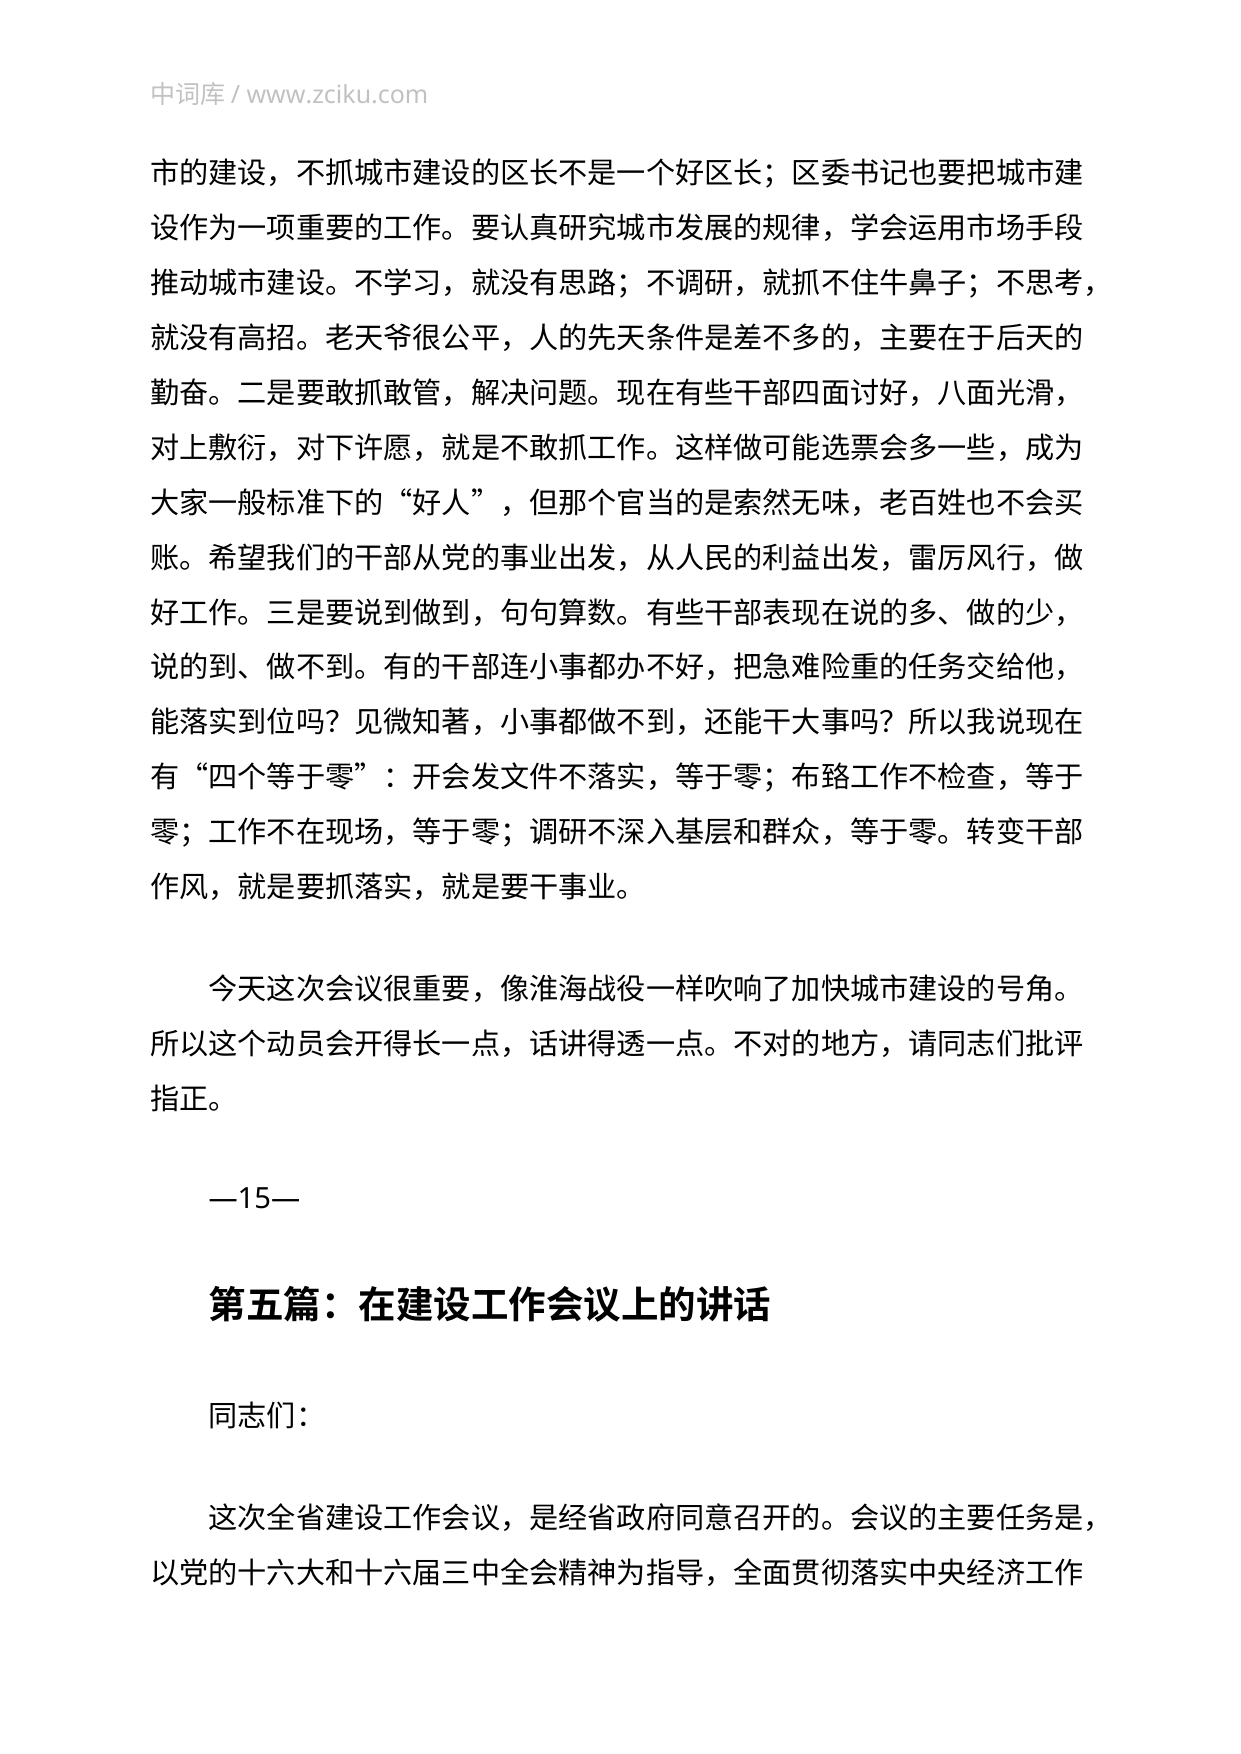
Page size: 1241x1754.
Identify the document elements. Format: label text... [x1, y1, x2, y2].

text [150, 150, 1090, 906]
text 同志们： [150, 1393, 1090, 1435]
text —15— [150, 1177, 1090, 1217]
text 今天这次会议很重要，像淮海战役一样吹响了加快城市建设的号角。所以这个动员会开得长一点，话讲得透一点。不对的地方，请同志们批评指正。 [150, 965, 1090, 1117]
text 第五篇：在建设工作会议上的讲话 [150, 1275, 1090, 1330]
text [150, 1494, 1090, 1592]
